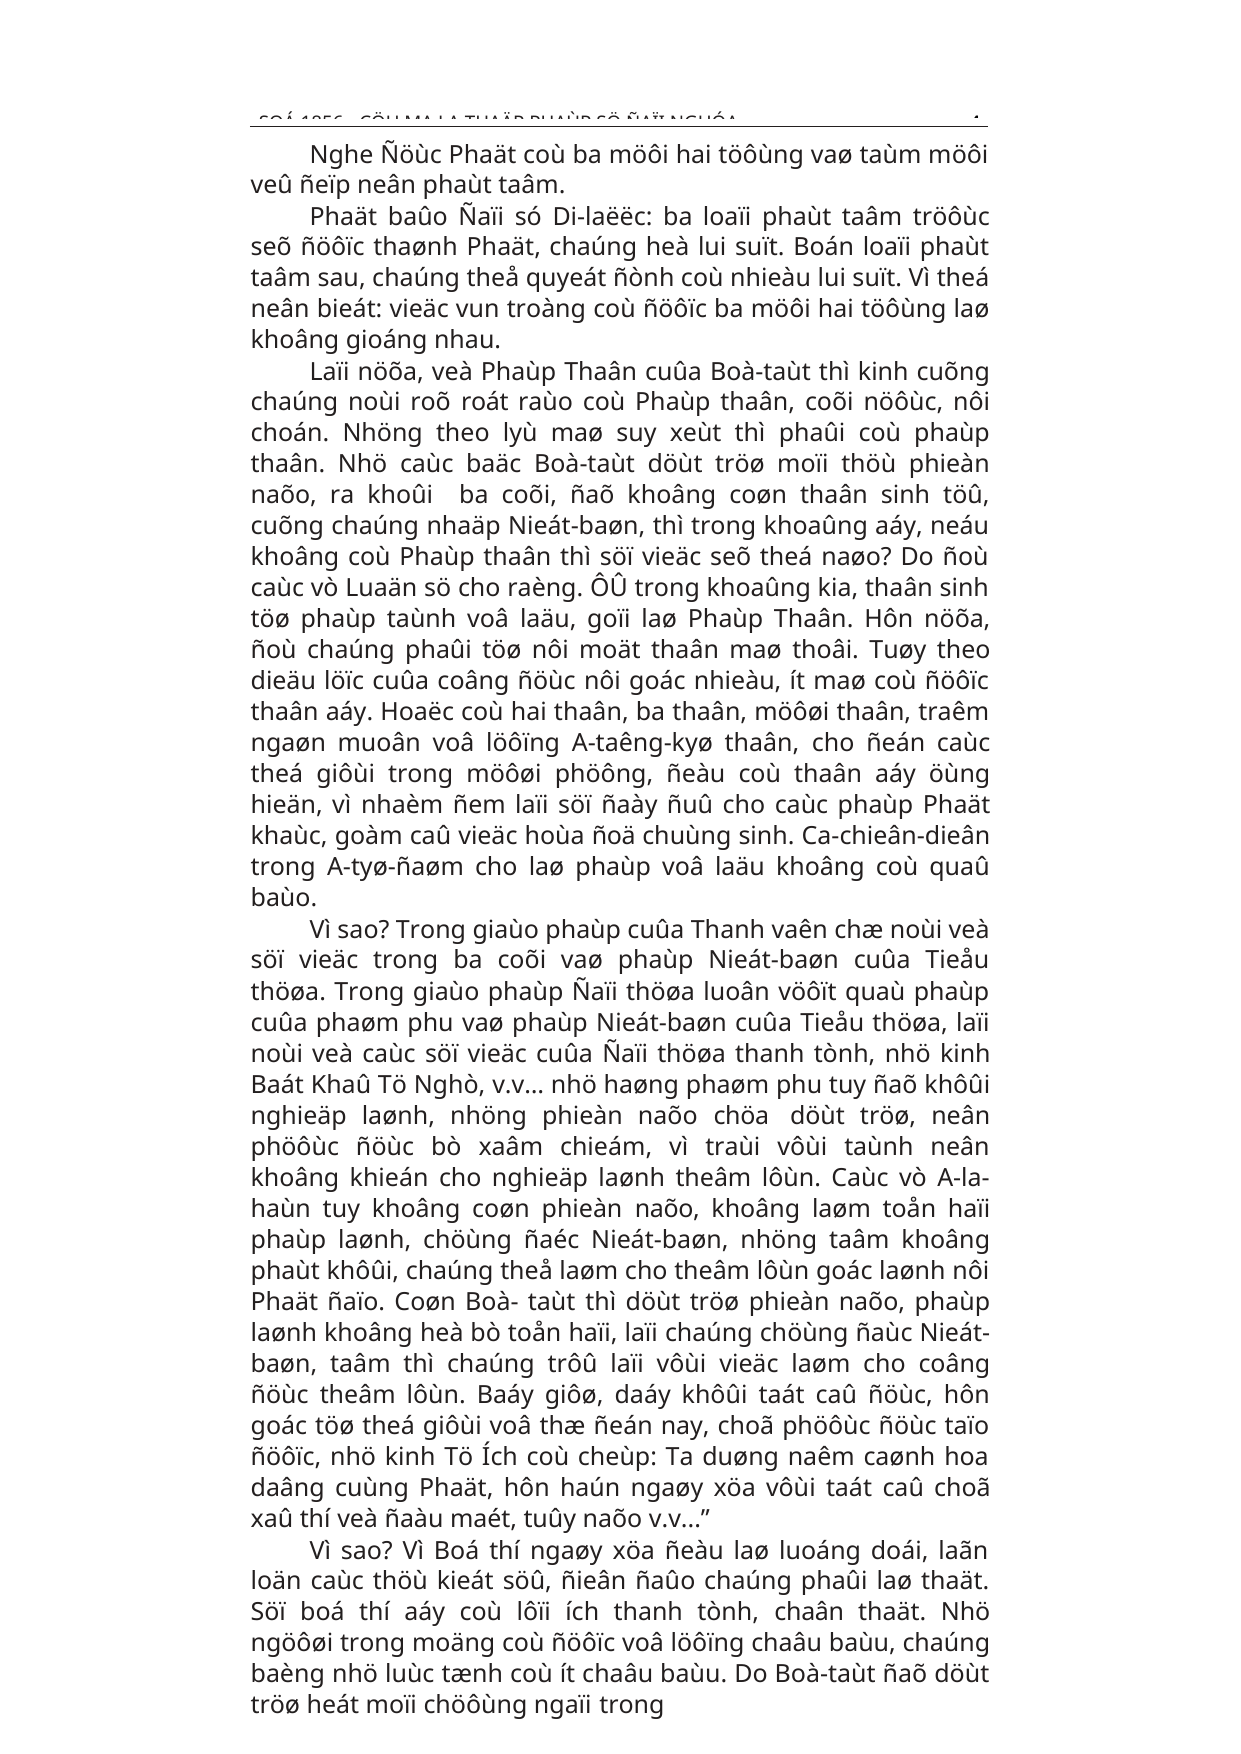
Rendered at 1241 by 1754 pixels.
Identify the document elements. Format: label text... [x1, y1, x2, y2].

text Nghe Ñöùc Phaät coù ba möôi hai töôùng vaø taùm möôi veû ñeïp neân phaùt taâm. [250, 138, 990, 200]
text Vì sao? Vì Boá thí ngaøy xöa ñeàu laø luoáng doái, laãn loän caùc thöù kieát söû, ñieân ñaûo chaúng phaûi laø thaät. Söï boá thí aáy coù lôïi ích thanh tònh, chaân thaät. Nhö ngöôøi trong moäng coù ñöôïc voâ löôïng chaâu baùu, chaúng baèng nhö luùc tænh coù ít chaâu baùu. Do Boà-taùt ñaõ döùt tröø heát moïi chöôùng ngaïi trong [250, 1535, 990, 1721]
text Phaät baûo Ñaïi só Di-laëëc: ba loaïi phaùt taâm tröôùc seõ ñöôïc thaønh Phaät, chaúng heà lui suït. Boán loaïi phaùt taâm sau, chaúng theå quyeát ñònh coù nhieàu lui suït. Vì theá neân bieát: vieäc vun troàng coù ñöôïc ba möôi hai töôùng laø khoâng gioáng nhau. [250, 200, 990, 356]
text Vì sao? Trong giaùo phaùp cuûa Thanh vaên chæ noùi veà söï vieäc trong ba coõi vaø phaùp Nieát-baøn cuûa Tieåu thöøa. Trong giaùo phaùp Ñaïi thöøa luoân vöôït quaù phaùp cuûa phaøm phu vaø phaùp Nieát-baøn cuûa Tieåu thöøa, laïi noùi veà caùc söï vieäc cuûa Ñaïi thöøa thanh tònh, nhö kinh Baát Khaû Tö Nghò, v.v… nhö haøng phaøm phu tuy ñaõ khôûi nghieäp laønh, nhöng phieàn naõo chöa döùt tröø, neân phöôùc ñöùc bò xaâm chieám, vì traùi vôùi taùnh neân khoâng khieán cho nghieäp laønh theâm lôùn. Caùc vò A-la-haùn tuy khoâng coøn phieàn naõo, khoâng laøm toån haïi phaùp laønh, chöùng ñaéc Nieát-baøn, nhöng taâm khoâng phaùt khôûi, chaúng theå laøm cho theâm lôùn goác laønh nôi Phaät ñaïo. Coøn Boà- taùt thì döùt tröø phieàn naõo, phaùp laønh khoâng heà bò toån haïi, laïi chaúng chöùng ñaùc Nieát-baøn, taâm thì chaúng trôû laïi vôùi vieäc laøm cho coâng ñöùc theâm lôùn. Baáy giôø, daáy khôûi taát caû ñöùc, hôn goác töø theá giôùi voâ thæ ñeán nay, choã phöôùc ñöùc taïo ñöôïc, nhö kinh Tö Ích coù cheùp: Ta duøng naêm caønh hoa daâng cuùng Phaät, hôn haún ngaøy xöa vôùi taát caû choã xaû thí veà ñaàu maét, tuûy naõo v.v...” [250, 914, 990, 1535]
text Laïi nöõa, veà Phaùp Thaân cuûa Boà-taùt thì kinh cuõng chaúng noùi roõ roát raùo coù Phaùp thaân, coõi nöôùc, nôi choán. Nhöng theo lyù maø suy xeùt thì phaûi coù phaùp thaân. Nhö caùc baäc Boà-taùt döùt tröø moïi thöù phieàn naõo, ra khoûi ba coõi, ñaõ khoâng coøn thaân sinh töû, cuõng chaúng nhaäp Nieát-baøn, thì trong khoaûng aáy, neáu khoâng coù Phaùp thaân thì söï vieäc seõ theá naøo? Do ñoù caùc vò Luaän sö cho raèng. ÔÛ trong khoaûng kia, thaân sinh töø phaùp taùnh voâ laäu, goïi laø Phaùp Thaân. Hôn nöõa, ñoù chaúng phaûi töø nôi moät thaân maø thoâi. Tuøy theo dieäu löïc cuûa coâng ñöùc nôi goác nhieàu, ít maø coù ñöôïc thaân aáy. Hoaëc coù hai thaân, ba thaân, möôøi thaân, traêm ngaøn muoân voâ löôïng A-taêng-kyø thaân, cho ñeán caùc theá giôùi trong möôøi phöông, ñeàu coù thaân aáy öùng hieän, vì nhaèm ñem laïi söï ñaày ñuû cho caùc phaùp Phaät khaùc, goàm caû vieäc hoùa ñoä chuùng sinh. Ca-chieân-dieân trong A-tyø-ñaøm cho laø phaùp voâ laäu khoâng coù quaû baùo. [250, 356, 990, 914]
